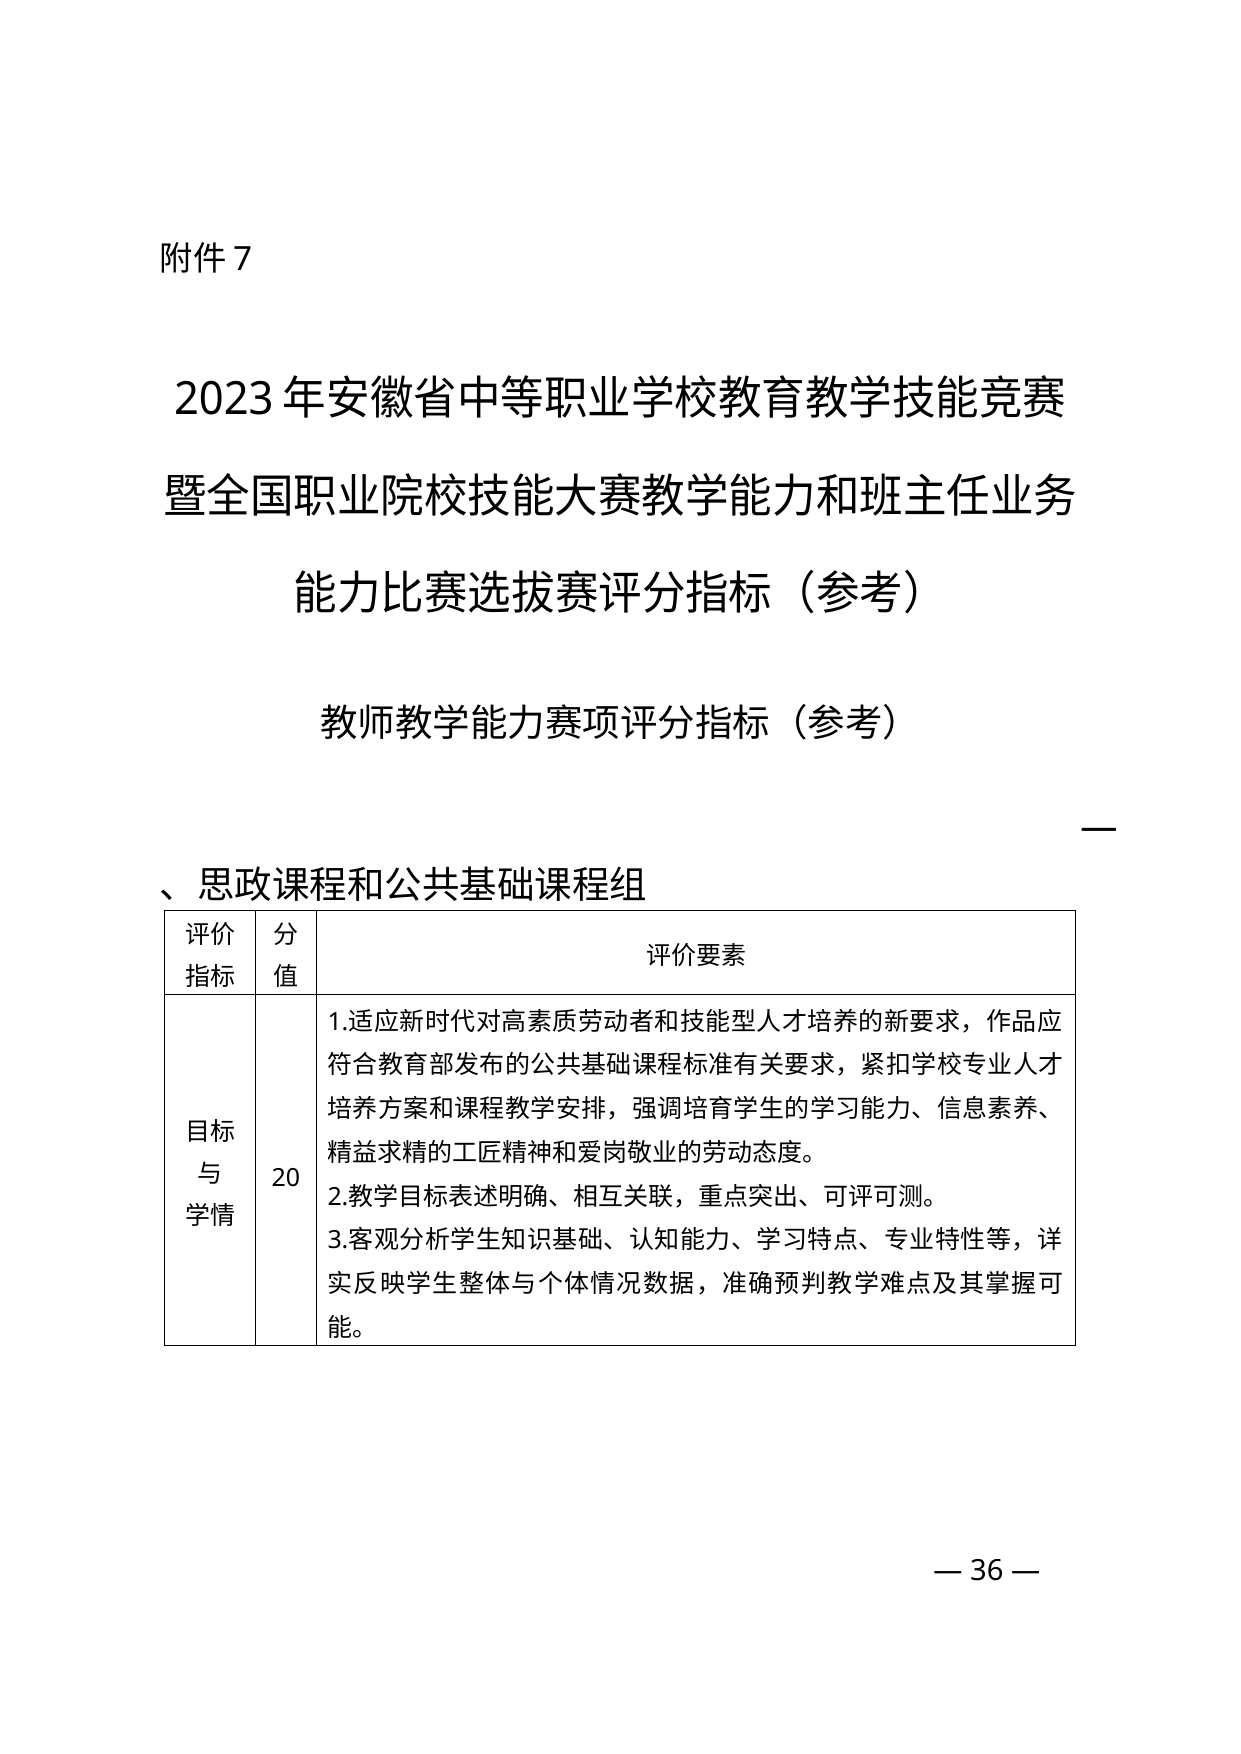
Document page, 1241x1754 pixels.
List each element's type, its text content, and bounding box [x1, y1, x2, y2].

text 一、思政课程和公共基础课程组 [159, 801, 1081, 909]
table_header 分 值 [256, 911, 316, 994]
table_cell 20 [256, 995, 316, 1345]
table_cell 目标 与 学情 [165, 995, 255, 1345]
text 教师教学能力赛项评分指标（参考） [159, 693, 1081, 747]
table_header 评价要素 [317, 911, 1075, 994]
text 2023年安徽省中等职业学校教育教学技能竞赛暨全国职业院校技能大赛教学能力和班主任业务 [159, 346, 1081, 541]
table_cell 1.适应新时代对高素质劳动者和技能型人才培养的新要求，作品应符合教育部发布的公共基础课程标准有关要求，紧扣学校专业人才培养方案和课程教学安排，强调培育学生的学习能力、信息素养、精益求精的工匠精神和爱岗敬业的劳动态度。 2.教学目标表述明确、相互关联，重点突出、可评可测。 3.客观分析学生知识基础、认知能力、学习特点、专业特性等，详实反映学生整体与个体情况数据，准确预判教学难点及其掌握可能。 [317, 995, 1075, 1345]
text 附件7 [159, 227, 1081, 281]
table_header 评价 指标 [165, 911, 255, 994]
text 能力比赛选拔赛评分指标（参考） [159, 541, 1081, 639]
